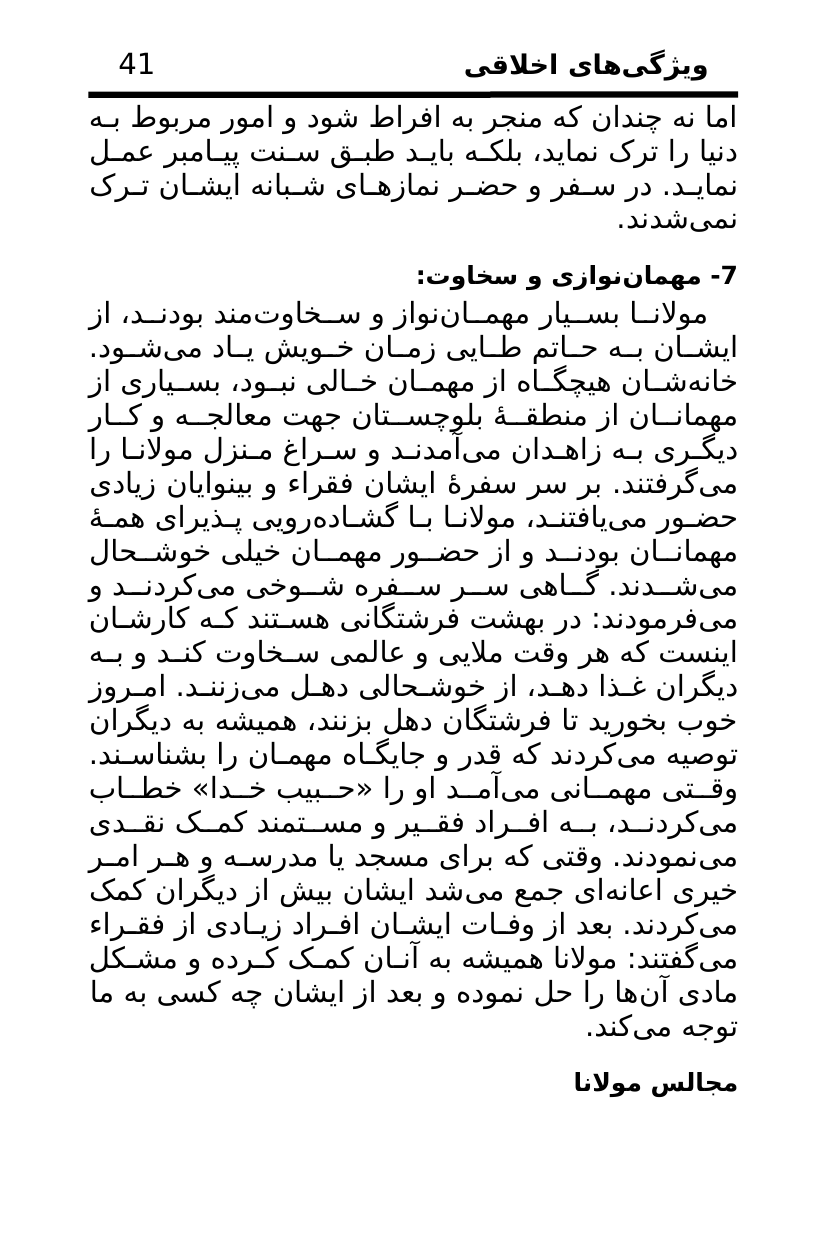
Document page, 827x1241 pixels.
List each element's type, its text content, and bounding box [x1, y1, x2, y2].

text مولانا بسیار مهمان‌نواز و سخاوت‌مند بودند، از ایشان به حاتم طایی زمان خویش یاد می‌شود. خانه‌شان هیچگاه از مهمان خالی نبود، بسیاری از مهمانان از منطقۀ بلوچستان جهت معالجه و کار دیگری به زاهدان می‌آمدند و سراغ منزل مولانا را می‌گرفتند. بر سر سفرۀ ایشان فقراء و بینوایان زیادی حضور می‌یافتند، مولانا با گشاده‌رویی پذیرای همۀ مهمانان بودند و از حضور مهمان خیلی خوشحال می‌شدند. گاهی سر سفره شوخی می‌کردند و می‌فرمودند: در بهشت فرشتگانی هستند که کارشان اینست که هر وقت ملایی و عالمی سخاوت کند و به دیگران غذا دهد، از خوشحالی دهل می‌زنند. امروز خوب بخورید تا فرشتگان دهل بزنند، همیشه به دیگران توصیه می‌کردند که قدر و جایگاه مهمان را بشناسند. وقتی مهمانی می‌آمد او را «حبیب خدا» خطاب می‌کردند، به افراد فقیر و مستمند کمک نقدی می‌نمودند. وقتی که برای مسجد یا مدرسه و هر امر خیری اعانه‌ای جمع می‌شد ایشان بیش از دیگران کمک می‌کردند. بعد از وفات ایشان افراد زیادی از فقراء می‌گفتند: مولانا همیشه به آنان کمک کرده و مشکل مادی آن‌ها را حل نموده و بعد از ایشان چه کسی به ما توجه می‌کند. [89, 296, 738, 1043]
text مجالس مولانا [89, 1068, 738, 1097]
text 7- مهمان‌نوازی و سخاوت: [89, 261, 738, 290]
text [89, 100, 738, 236]
